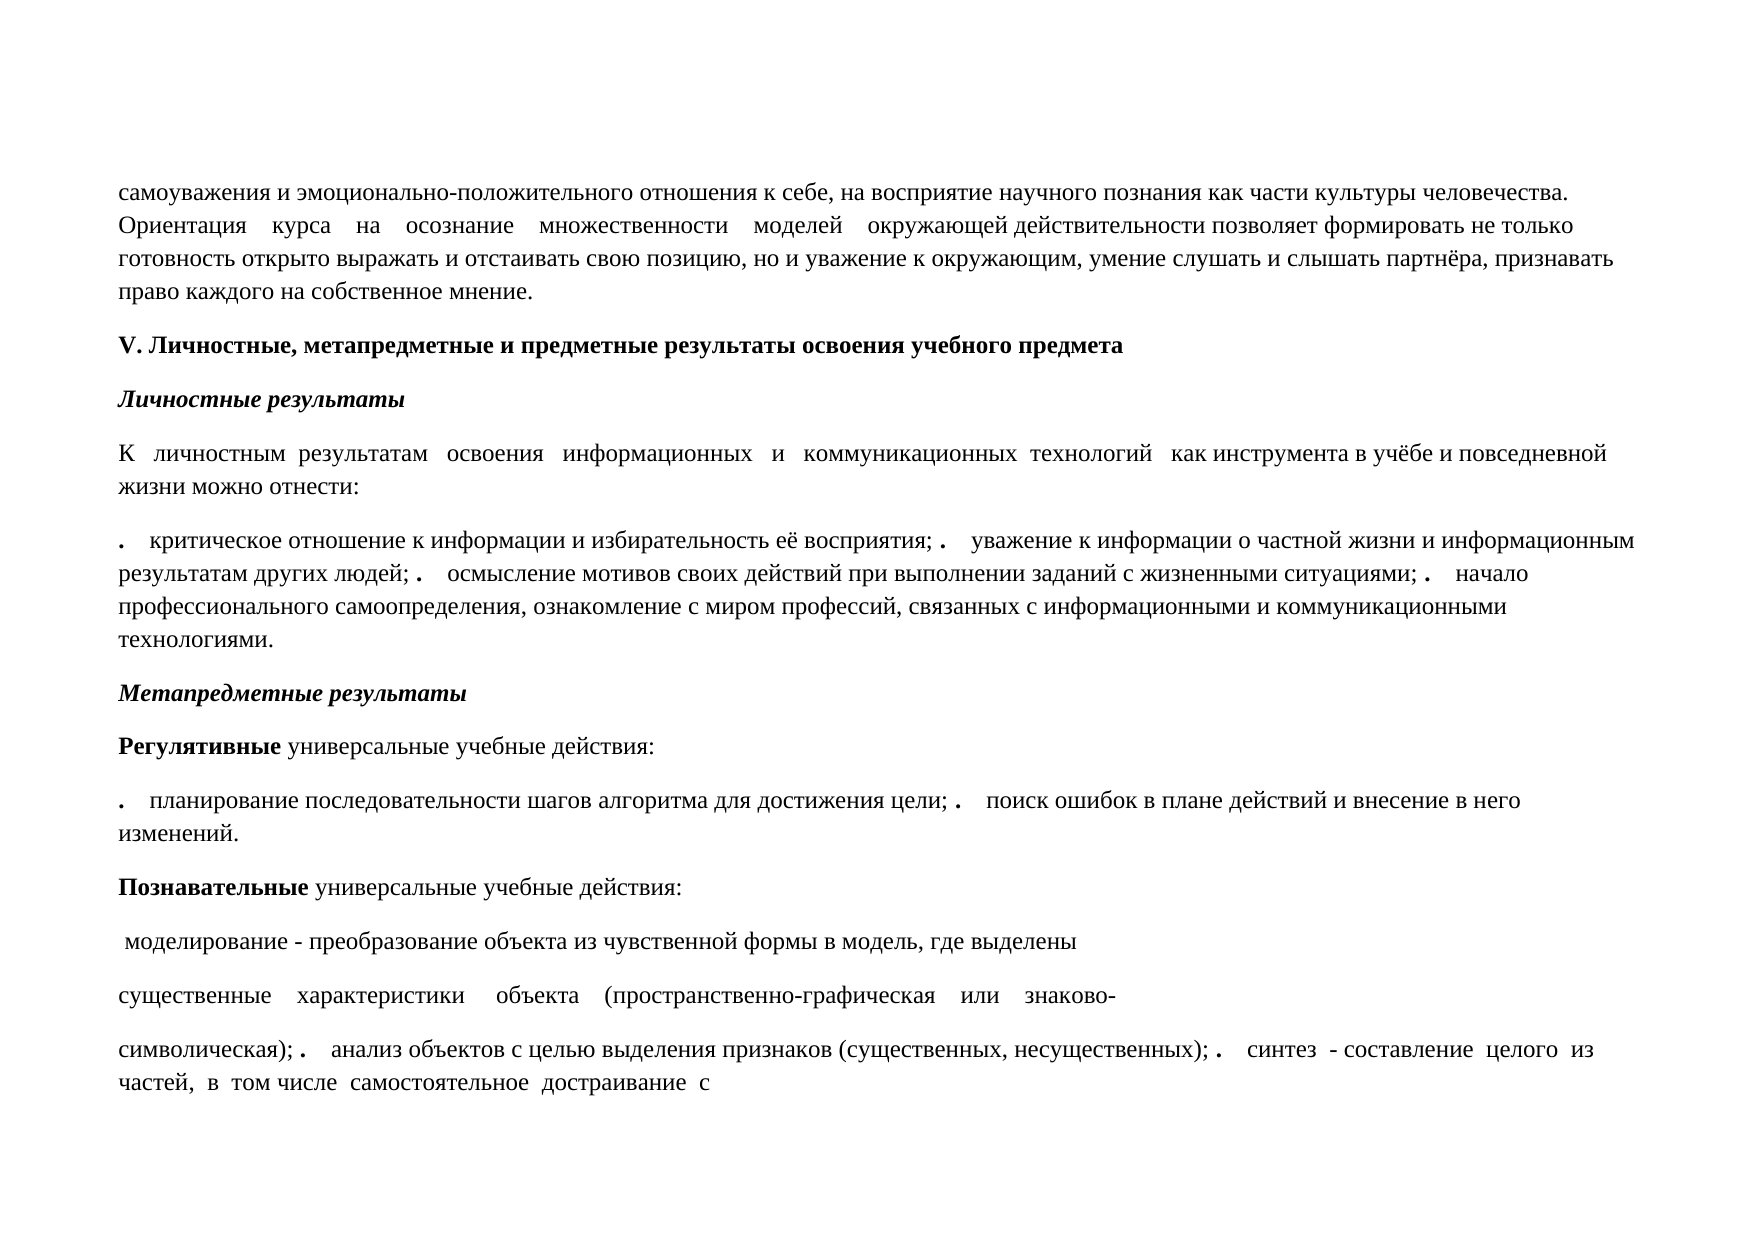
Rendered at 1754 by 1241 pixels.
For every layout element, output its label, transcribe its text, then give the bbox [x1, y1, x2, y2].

text Познавательные универсальные учебные действия: [118, 872, 1636, 901]
text . критическое отношение к информации и избирательность её восприятия; . уважение к информации о частной жизни и информационным результатам других людей; . осмысление мотивов своих действий при выполнении заданий с жизненными ситуациями; . начало профессионального самоопределения, ознакомление с миром профессий, связанных с информационными и коммуникационными технологиями. [118, 525, 1636, 652]
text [118, 177, 1636, 305]
text Личностные результаты [118, 384, 1636, 413]
text существенные характеристики объекта (пространственно-графическая или знаково- [118, 980, 1636, 1009]
text символическая); . анализ объектов с целью выделения признаков (существенных, несущественных); . синтез - составление целого из частей, в том числе самостоятельное достраивание с [118, 1034, 1636, 1096]
text моделирование - преобразование объекта из чувственной формы в модель, где выделены [118, 926, 1636, 955]
text . планирование последовательности шагов алгоритма для достижения цели; . поиск ошибок в плане действий и внесение в него изменений. [118, 785, 1636, 847]
text Метапредметные результаты [118, 678, 1636, 706]
text К личностным результатам освоения информационных и коммуникационных технологий как инструмента в учёбе и повседневной жизни можно отнести: [118, 438, 1636, 499]
text Регулятивные универсальные учебные действия: [118, 731, 1636, 760]
text V. Личностные, метапредметные и предметные результаты освоения учебного предмета [118, 330, 1636, 359]
